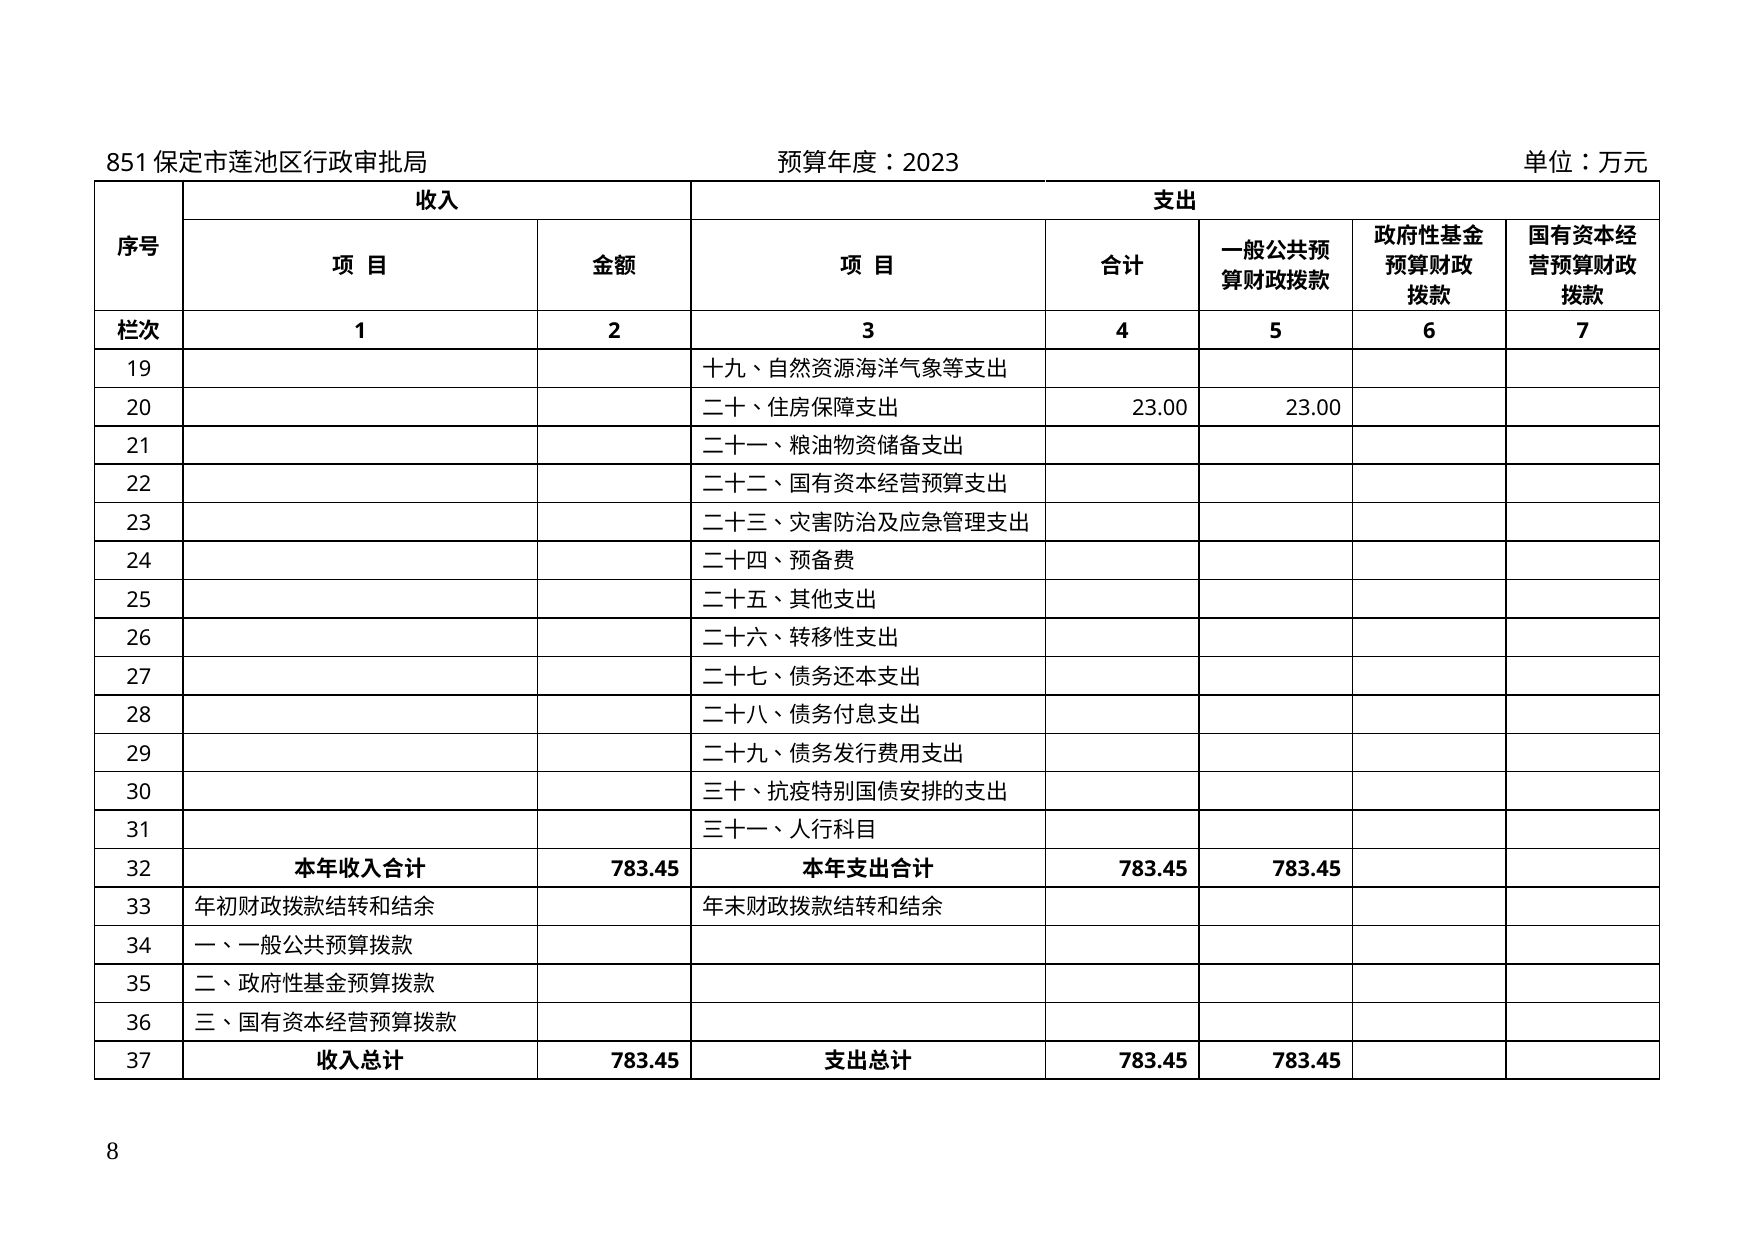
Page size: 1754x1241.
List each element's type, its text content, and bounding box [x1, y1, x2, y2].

table_cell [184, 811, 537, 848]
table_cell 二十八、债务付息支出 [692, 696, 1045, 732]
table_cell [1200, 1003, 1352, 1040]
table_cell [1046, 696, 1198, 732]
table_cell 金额 [538, 220, 690, 309]
table_cell [184, 619, 537, 656]
table_cell [184, 427, 537, 463]
table_cell [1200, 619, 1352, 656]
table_cell [1507, 427, 1659, 463]
table_cell 二十七、债务还本支出 [692, 657, 1045, 694]
table_cell [538, 503, 690, 540]
table_cell 三十一、人行科目 [692, 811, 1045, 848]
table_cell [184, 542, 537, 579]
table_cell [1507, 465, 1659, 502]
table_cell 20 [95, 388, 182, 425]
table_cell 23.00 [1046, 388, 1198, 425]
table_cell [538, 926, 690, 963]
table_cell [1353, 619, 1505, 656]
table_cell [1507, 811, 1659, 848]
table_cell [184, 696, 537, 732]
table_cell 21 [95, 427, 182, 463]
table_cell 26 [95, 619, 182, 656]
table_cell [538, 888, 690, 924]
table_cell 三、国有资本经营预算拨款 [184, 1003, 537, 1040]
table_cell 29 [95, 734, 182, 771]
table_cell 4 [1046, 311, 1198, 348]
table_cell [1353, 503, 1505, 540]
table_cell [1353, 849, 1505, 886]
table_cell [538, 388, 690, 425]
table_cell [1200, 427, 1352, 463]
table_cell 二十六、转移性支出 [692, 619, 1045, 656]
table_cell [184, 465, 537, 502]
table_cell 30 [95, 772, 182, 809]
table_cell [1507, 696, 1659, 732]
table_cell 24 [95, 542, 182, 579]
table_cell [1353, 772, 1505, 809]
table_cell [1046, 965, 1198, 1001]
table_cell [1353, 388, 1505, 425]
table_cell [1046, 734, 1198, 771]
table_cell 36 [95, 1003, 182, 1040]
table_header 单位：万元 [1046, 143, 1659, 180]
table_cell [1507, 1042, 1659, 1078]
table_cell 国有资本经营预算财政拨款 [1507, 220, 1659, 309]
table_cell [538, 657, 690, 694]
table_cell 23 [95, 503, 182, 540]
table_cell 支出总计 [692, 1042, 1045, 1078]
table_cell [1200, 772, 1352, 809]
table_cell [1046, 772, 1198, 809]
table_cell [1200, 503, 1352, 540]
table_cell [1353, 350, 1505, 386]
table_cell [538, 427, 690, 463]
table_cell [1353, 542, 1505, 579]
table_cell [538, 696, 690, 732]
table_cell [1046, 811, 1198, 848]
table_cell [1200, 811, 1352, 848]
table_cell 783.45 [1200, 1042, 1352, 1078]
table_cell 783.45 [538, 1042, 690, 1078]
table_cell [1200, 465, 1352, 502]
table_cell 6 [1353, 311, 1505, 348]
table_cell [1353, 926, 1505, 963]
table_cell [1046, 542, 1198, 579]
table_cell 3 [692, 311, 1045, 348]
table_cell [1046, 580, 1198, 617]
table_cell [1200, 965, 1352, 1001]
table_cell [538, 772, 690, 809]
table_cell 三十、抗疫特别国债安排的支出 [692, 772, 1045, 809]
table_cell 二十、住房保障支出 [692, 388, 1045, 425]
table_cell 栏次 [95, 311, 182, 348]
table_cell [1200, 888, 1352, 924]
table_cell [1353, 1003, 1505, 1040]
table_cell [1353, 734, 1505, 771]
table_cell 22 [95, 465, 182, 502]
table_cell 项 目 [184, 220, 537, 309]
table_cell [1353, 811, 1505, 848]
table_cell [1507, 350, 1659, 386]
table_cell 收入总计 [184, 1042, 537, 1078]
table_cell [1353, 965, 1505, 1001]
table_cell [1507, 542, 1659, 579]
table_cell [538, 619, 690, 656]
table_cell [184, 503, 537, 540]
table_cell 二十五、其他支出 [692, 580, 1045, 617]
table_cell 783.45 [1200, 849, 1352, 886]
table_cell 序号 [95, 182, 182, 309]
table_cell 二十三、灾害防治及应急管理支出 [692, 503, 1045, 540]
table_cell 27 [95, 657, 182, 694]
table_cell [1200, 696, 1352, 732]
table_cell [692, 965, 1045, 1001]
table_header 预算年度：2023 [692, 143, 1045, 180]
table_cell 32 [95, 849, 182, 886]
table_cell [1046, 350, 1198, 386]
table_cell [1046, 1003, 1198, 1040]
table_cell 34 [95, 926, 182, 963]
table_cell [1353, 696, 1505, 732]
table_cell [1507, 580, 1659, 617]
table_cell 1 [184, 311, 537, 348]
table_cell [1507, 965, 1659, 1001]
table_cell [1353, 1042, 1505, 1078]
table_cell [1353, 657, 1505, 694]
table_cell [538, 350, 690, 386]
table_cell 二十一、粮油物资储备支出 [692, 427, 1045, 463]
table_cell [1507, 734, 1659, 771]
table_cell 收入 [184, 182, 690, 219]
table_cell [1507, 619, 1659, 656]
table_cell [184, 350, 537, 386]
table_cell [1507, 926, 1659, 963]
table_cell 37 [95, 1042, 182, 1078]
table_cell [184, 734, 537, 771]
table_cell [1046, 503, 1198, 540]
table_cell [692, 926, 1045, 963]
table_cell 25 [95, 580, 182, 617]
table_cell [1353, 580, 1505, 617]
table_cell 7 [1507, 311, 1659, 348]
table_cell [1507, 503, 1659, 540]
table_cell [1353, 888, 1505, 924]
table_cell [1353, 427, 1505, 463]
table_cell 本年支出合计 [692, 849, 1045, 886]
table_cell [1200, 926, 1352, 963]
table_cell 二十四、预备费 [692, 542, 1045, 579]
table_cell [538, 734, 690, 771]
table_cell 783.45 [1046, 1042, 1198, 1078]
table_cell 783.45 [538, 849, 690, 886]
table_cell [1507, 1003, 1659, 1040]
table_cell [1200, 580, 1352, 617]
table_cell [692, 1003, 1045, 1040]
table_cell [1507, 888, 1659, 924]
table_cell 33 [95, 888, 182, 924]
table_cell 十九、自然资源海洋气象等支出 [692, 350, 1045, 386]
table_cell [1046, 465, 1198, 502]
table_cell 一、一般公共预算拨款 [184, 926, 537, 963]
table_cell 783.45 [1046, 849, 1198, 886]
table_cell [1507, 849, 1659, 886]
table_cell 19 [95, 350, 182, 386]
table_cell [1200, 734, 1352, 771]
table_cell 23.00 [1200, 388, 1352, 425]
table_cell [1507, 388, 1659, 425]
table_cell [538, 580, 690, 617]
table_cell 本年收入合计 [184, 849, 537, 886]
table_cell [1200, 657, 1352, 694]
table_cell 年初财政拨款结转和结余 [184, 888, 537, 924]
table_cell [538, 965, 690, 1001]
table_cell [1200, 350, 1352, 386]
table_cell [1046, 619, 1198, 656]
table_cell [1200, 542, 1352, 579]
table_cell [184, 772, 537, 809]
table_cell 二十九、债务发行费用支出 [692, 734, 1045, 771]
table_cell [1353, 465, 1505, 502]
table_cell 一般公共预算财政拨款 [1200, 220, 1352, 309]
table_cell [184, 580, 537, 617]
table_cell 合计 [1046, 220, 1198, 309]
table_cell 二十二、国有资本经营预算支出 [692, 465, 1045, 502]
table_cell 年末财政拨款结转和结余 [692, 888, 1045, 924]
table_cell [538, 1003, 690, 1040]
table_cell [538, 465, 690, 502]
table_cell [538, 542, 690, 579]
table_cell [184, 388, 537, 425]
table_cell 支出 [692, 182, 1659, 219]
table_cell [1046, 427, 1198, 463]
table_cell [184, 657, 537, 694]
table_cell [538, 811, 690, 848]
table_cell [1046, 926, 1198, 963]
table_cell [1046, 657, 1198, 694]
table_cell 35 [95, 965, 182, 1001]
table_cell 28 [95, 696, 182, 732]
table_cell [1507, 657, 1659, 694]
table_cell [1507, 772, 1659, 809]
table_cell 31 [95, 811, 182, 848]
table_cell [1046, 888, 1198, 924]
table_header 851保定市莲池区行政审批局 [95, 143, 690, 180]
table_cell 二、政府性基金预算拨款 [184, 965, 537, 1001]
table_cell 2 [538, 311, 690, 348]
table_cell 政府性基金预算财政 拨款 [1353, 220, 1505, 309]
table_cell 项 目 [692, 220, 1045, 309]
table_cell 5 [1200, 311, 1352, 348]
